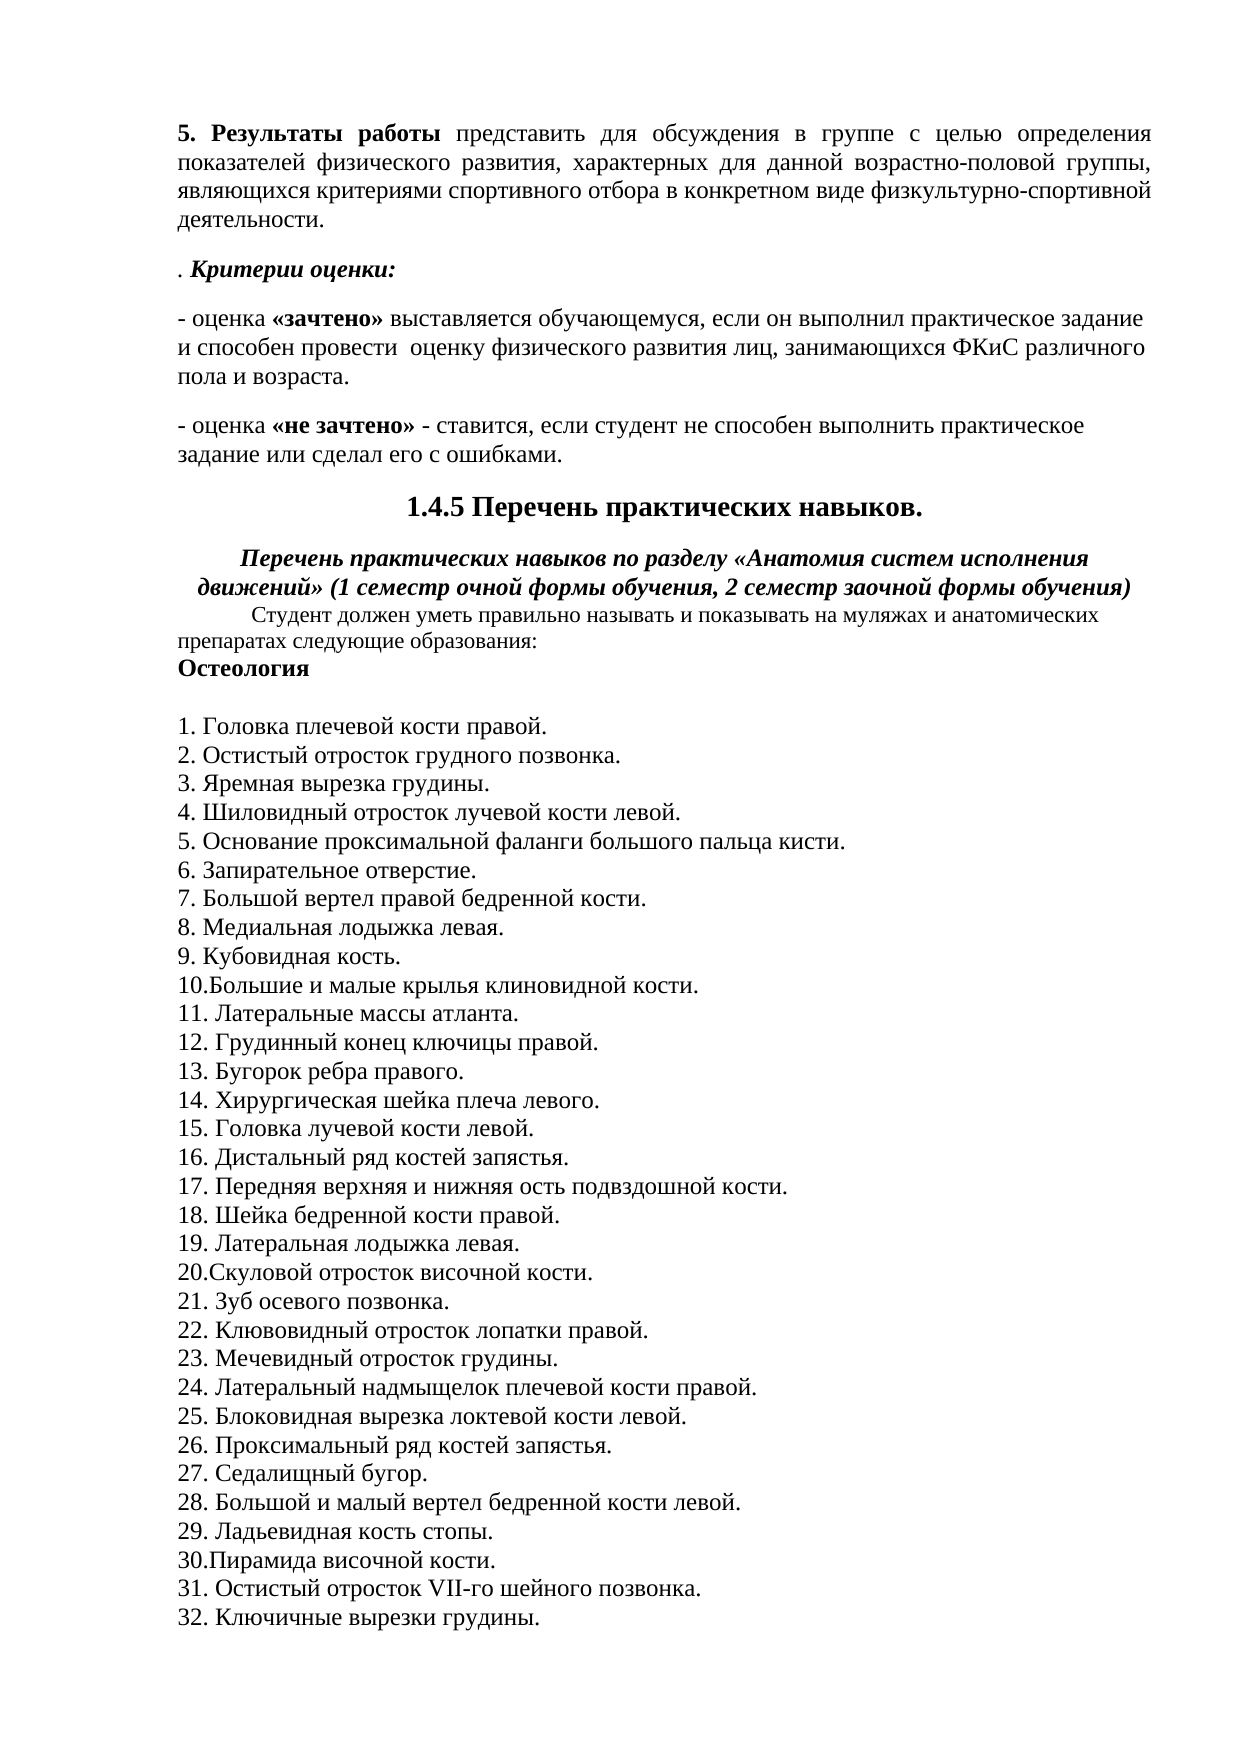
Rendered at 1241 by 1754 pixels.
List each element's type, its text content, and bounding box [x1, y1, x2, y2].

text 32. Ключичные вырезки грудины. [177, 1602, 1152, 1631]
text 1.4.5 Перечень практических навыков. [177, 489, 1152, 522]
text Остеология [177, 653, 1152, 682]
text 21. Зуб осевого позвонка. [177, 1286, 1152, 1315]
text 5. Результаты работы представить для обсуждения в группе с целью определения показателей физического развития, характерных для данной возрастно-половой группы, являющихся критериями спортивного отбора в конкретном виде физкультурно-спортивной деятельности. [177, 118, 1152, 233]
text 5. Основание проксимальной фаланги большого пальца кисти. [177, 826, 1152, 855]
text 29. Ладьевидная кость стопы. [177, 1516, 1152, 1545]
text 8. Медиальная лодыжка левая. [177, 912, 1152, 941]
text 17. Передняя верхняя и нижняя ость подвздошной кости. [177, 1171, 1152, 1200]
text Студент должен уметь правильно называть и показывать на муляжах и анатомических препаратах следующие образования: [177, 601, 1152, 653]
text 3. Яремная вырезка грудины. [177, 768, 1152, 797]
text 26. Проксимальный ряд костей запястья. [177, 1430, 1152, 1458]
text 25. Блоковидная вырезка локтевой кости левой. [177, 1401, 1152, 1430]
text 20.Скуловой отросток височной кости. [177, 1257, 1152, 1286]
text 10.Большие и малые крылья клиновидной кости. [177, 970, 1152, 998]
text 16. Дистальный ряд костей запястья. [177, 1142, 1152, 1171]
text 18. Шейка бедренной кости правой. [177, 1200, 1152, 1228]
text . Критерии оценки: [177, 254, 1152, 283]
text 28. Большой и малый вертел бедренной кости левой. [177, 1487, 1152, 1516]
text 2. Остистый отросток грудного позвонка. [177, 740, 1152, 768]
text 9. Кубовидная кость. [177, 941, 1152, 970]
text 11. Латеральные массы атланта. [177, 998, 1152, 1027]
text 12. Грудинный конец ключицы правой. [177, 1027, 1152, 1056]
text 27. Седалищный бугор. [177, 1458, 1152, 1487]
text 4. Шиловидный отросток лучевой кости левой. [177, 797, 1152, 826]
text 6. Запирательное отверстие. [177, 855, 1152, 883]
text 30.Пирамида височной кости. [177, 1545, 1152, 1573]
text 7. Большой вертел правой бедренной кости. [177, 883, 1152, 912]
text 19. Латеральная лодыжка левая. [177, 1228, 1152, 1257]
text 14. Хирургическая шейка плеча левого. [177, 1085, 1152, 1113]
text 24. Латеральный надмыщелок плечевой кости правой. [177, 1372, 1152, 1401]
text 1. Головка плечевой кости правой. [177, 711, 1152, 740]
text - оценка «зачтено» выставляется обучающемуся, если он выполнил практическое задание и способен провести оценку физического развития лиц, занимающихся ФКиС различного пола и возраста. [177, 303, 1152, 390]
text Перечень практических навыков по разделу «Анатомия систем исполнения движений» (1 семестр очной формы обучения, 2 семестр заочной формы обучения) [177, 543, 1152, 601]
text 13. Бугорок ребра правого. [177, 1056, 1152, 1085]
text 15. Головка лучевой кости левой. [177, 1113, 1152, 1142]
text 22. Клювовидный отросток лопатки правой. [177, 1315, 1152, 1343]
text 23. Мечевидный отросток грудины. [177, 1343, 1152, 1372]
text 31. Остистый отросток VII-го шейного позвонка. [177, 1573, 1152, 1602]
text - оценка «не зачтено» - ставится, если студент не способен выполнить практическое задание или сделал его с ошибками. [177, 411, 1152, 468]
